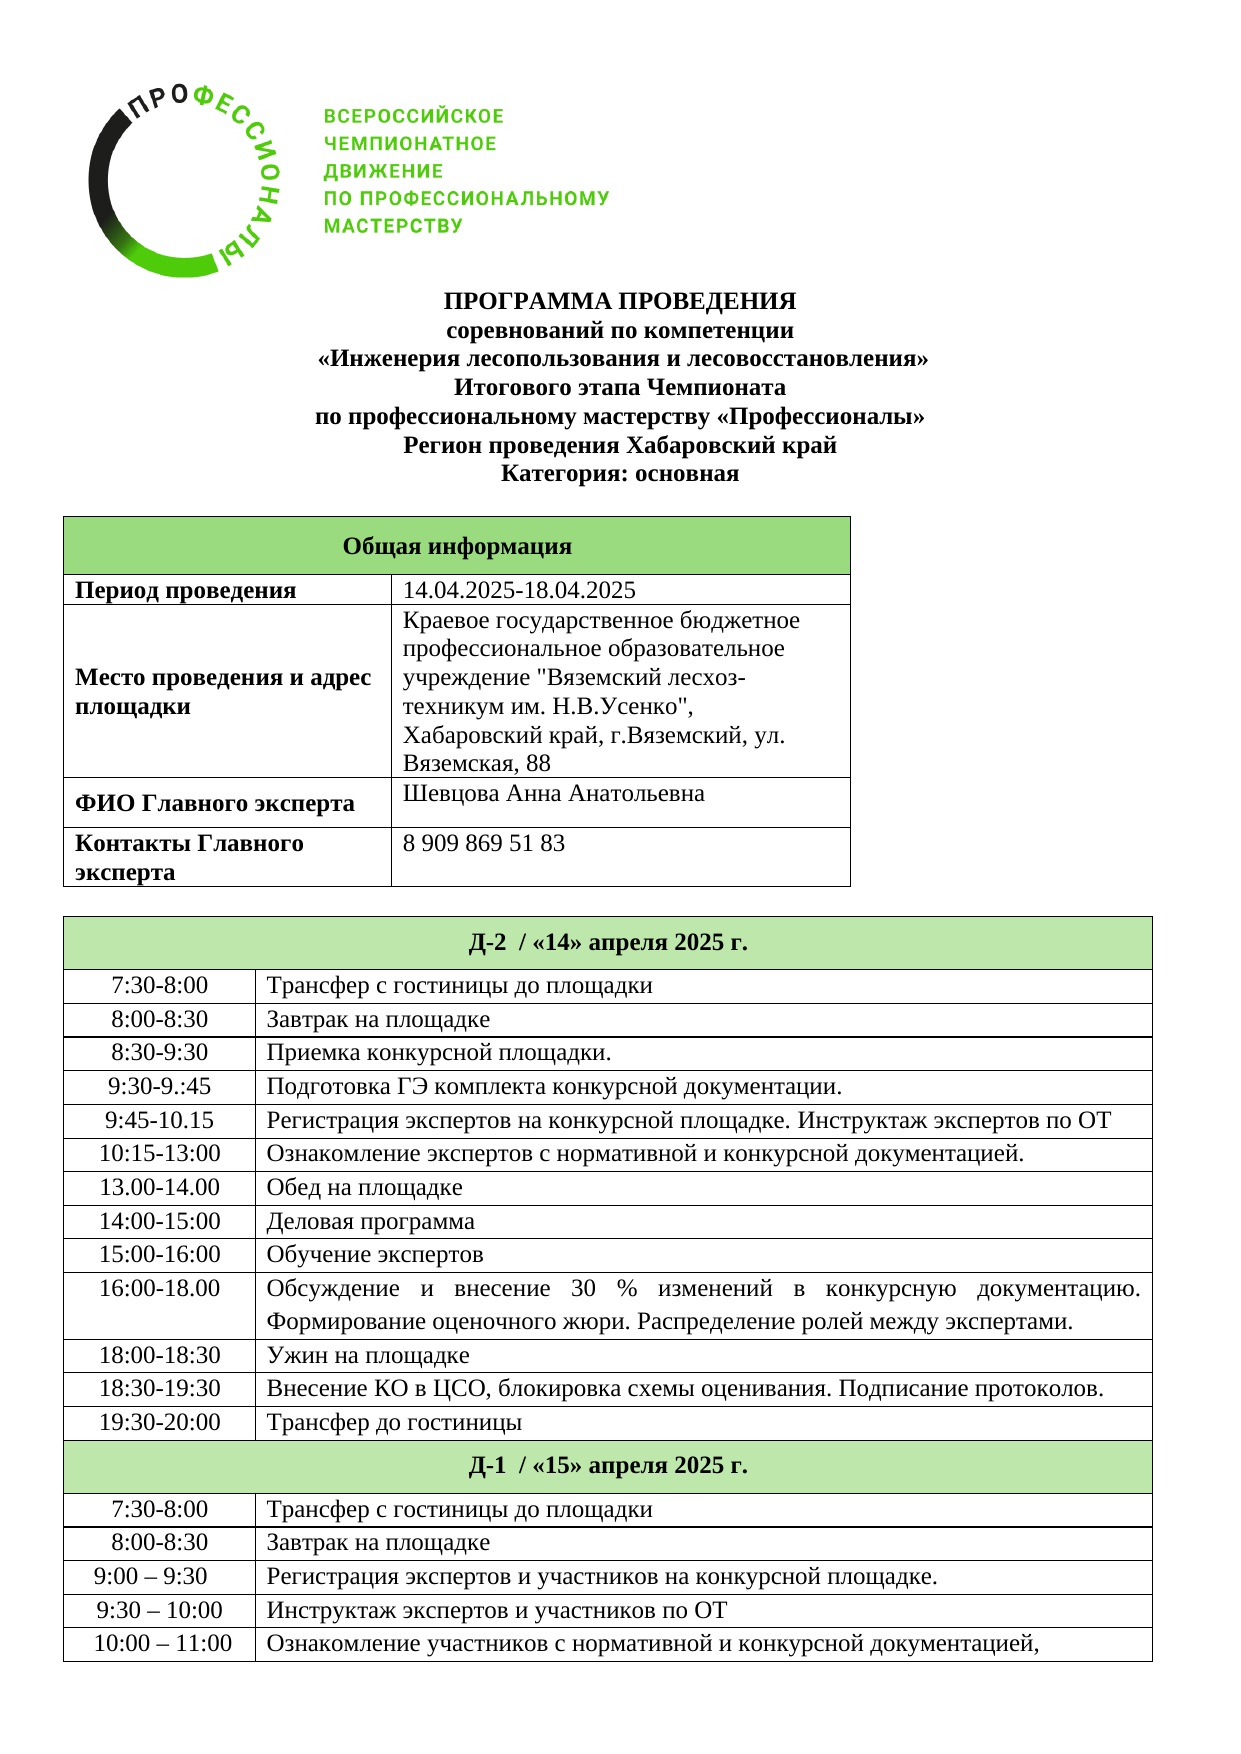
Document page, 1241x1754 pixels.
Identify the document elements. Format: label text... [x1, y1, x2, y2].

table_cell 18:30-19:30 [64, 1373, 255, 1406]
table_cell Обучение экспертов [256, 1239, 1152, 1272]
table_cell Контакты Главного эксперта [64, 828, 391, 886]
table_cell 14.04.2025-18.04.2025 [392, 575, 850, 604]
picture [75, 75, 618, 286]
table_header Общая информация [64, 517, 850, 574]
table_cell 14:00-15:00 [64, 1206, 255, 1238]
table_cell 15:00-16:00 [64, 1239, 255, 1272]
table_cell 7:30-8:00 [64, 1494, 255, 1526]
table_cell Завтрак на площадке [256, 1528, 1152, 1560]
table_cell Трансфер до гостиницы [256, 1407, 1152, 1439]
table_cell Деловая программа [256, 1206, 1152, 1238]
table_cell 8:30-9:30 [64, 1038, 255, 1070]
table_cell 7:30-8:00 [64, 970, 255, 1003]
table_cell 18:00-18:30 [64, 1340, 255, 1372]
table_cell Ознакомление экспертов с нормативной и конкурсной документацией. [256, 1139, 1152, 1171]
table_cell 9:00 – 9:30 [64, 1561, 255, 1594]
table_cell Регистрация экспертов и участников на конкурсной площадке. [256, 1561, 1152, 1594]
text Категория: основная [75, 458, 1165, 487]
table_cell 16:00-18.00 [64, 1273, 255, 1339]
table_cell 9:30 – 10:00 [64, 1595, 255, 1627]
table_header Д-2 / «14» апреля 2025 г. [64, 917, 1152, 969]
table_cell Период проведения [64, 575, 391, 604]
text «Инженерия лесопользования и лесовосстановления» [75, 343, 1165, 372]
table_cell Ужин на площадке [256, 1340, 1152, 1372]
text Итогового этапа Чемпионата [75, 372, 1165, 401]
table_cell Инструктаж экспертов и участников по ОТ [256, 1595, 1152, 1627]
table_cell Место проведения и адрес площадки [64, 605, 391, 777]
table_cell Трансфер с гостиницы до площадки [256, 1494, 1152, 1526]
table_cell 8:00-8:30 [64, 1528, 255, 1560]
table_cell Внесение КО в ЦСО, блокировка схемы оценивания. Подписание протоколов. [256, 1373, 1152, 1406]
text Регион проведения Хабаровский край [75, 430, 1165, 458]
table_cell Подготовка ГЭ комплекта конкурсной документации. [256, 1071, 1152, 1104]
table_cell Д-1 / «15» апреля 2025 г. [64, 1441, 1152, 1493]
text ПРОГРАММА ПРОВЕДЕНИЯ [75, 286, 1165, 315]
table_cell 8:00-8:30 [64, 1004, 255, 1036]
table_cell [256, 1628, 1152, 1661]
table_cell Завтрак на площадке [256, 1004, 1152, 1036]
text соревнований по компетенции [75, 315, 1165, 343]
table_cell ФИО Главного эксперта [64, 778, 391, 827]
table_cell Обед на площадке [256, 1172, 1152, 1205]
table_cell 8 909 869 51 83 [392, 828, 850, 886]
table_cell Приемка конкурсной площадки. [256, 1038, 1152, 1070]
table_cell 10:15-13:00 [64, 1139, 255, 1171]
table_cell 13.00-14.00 [64, 1172, 255, 1205]
table_cell Краевое государственное бюджетное профессиональное образовательное учреждение "Вяземский лесхоз-техникум им. Н.В.Усенко", Хабаровский край, г.Вяземский, ул. Вяземская, 88 [392, 605, 850, 777]
table_cell Шевцова Анна Анатольевна [392, 778, 850, 827]
text по профессиональному мастерству «Профессионалы» [75, 401, 1165, 430]
table_cell 19:30-20:00 [64, 1407, 255, 1439]
table_cell Трансфер с гостиницы до площадки [256, 970, 1152, 1003]
table_cell Регистрация экспертов на конкурсной площадке. Инструктаж экспертов по ОТ [256, 1105, 1152, 1137]
table_cell 9:30-9.:45 [64, 1071, 255, 1104]
table_cell 10:00 – 11:00 [64, 1628, 255, 1661]
table_cell 9:45-10.15 [64, 1105, 255, 1137]
table_cell Обсуждение и внесение 30 % изменений в конкурсную документацию. Формирование оценочного жюри. Распределение ролей между экспертами. [256, 1273, 1152, 1339]
